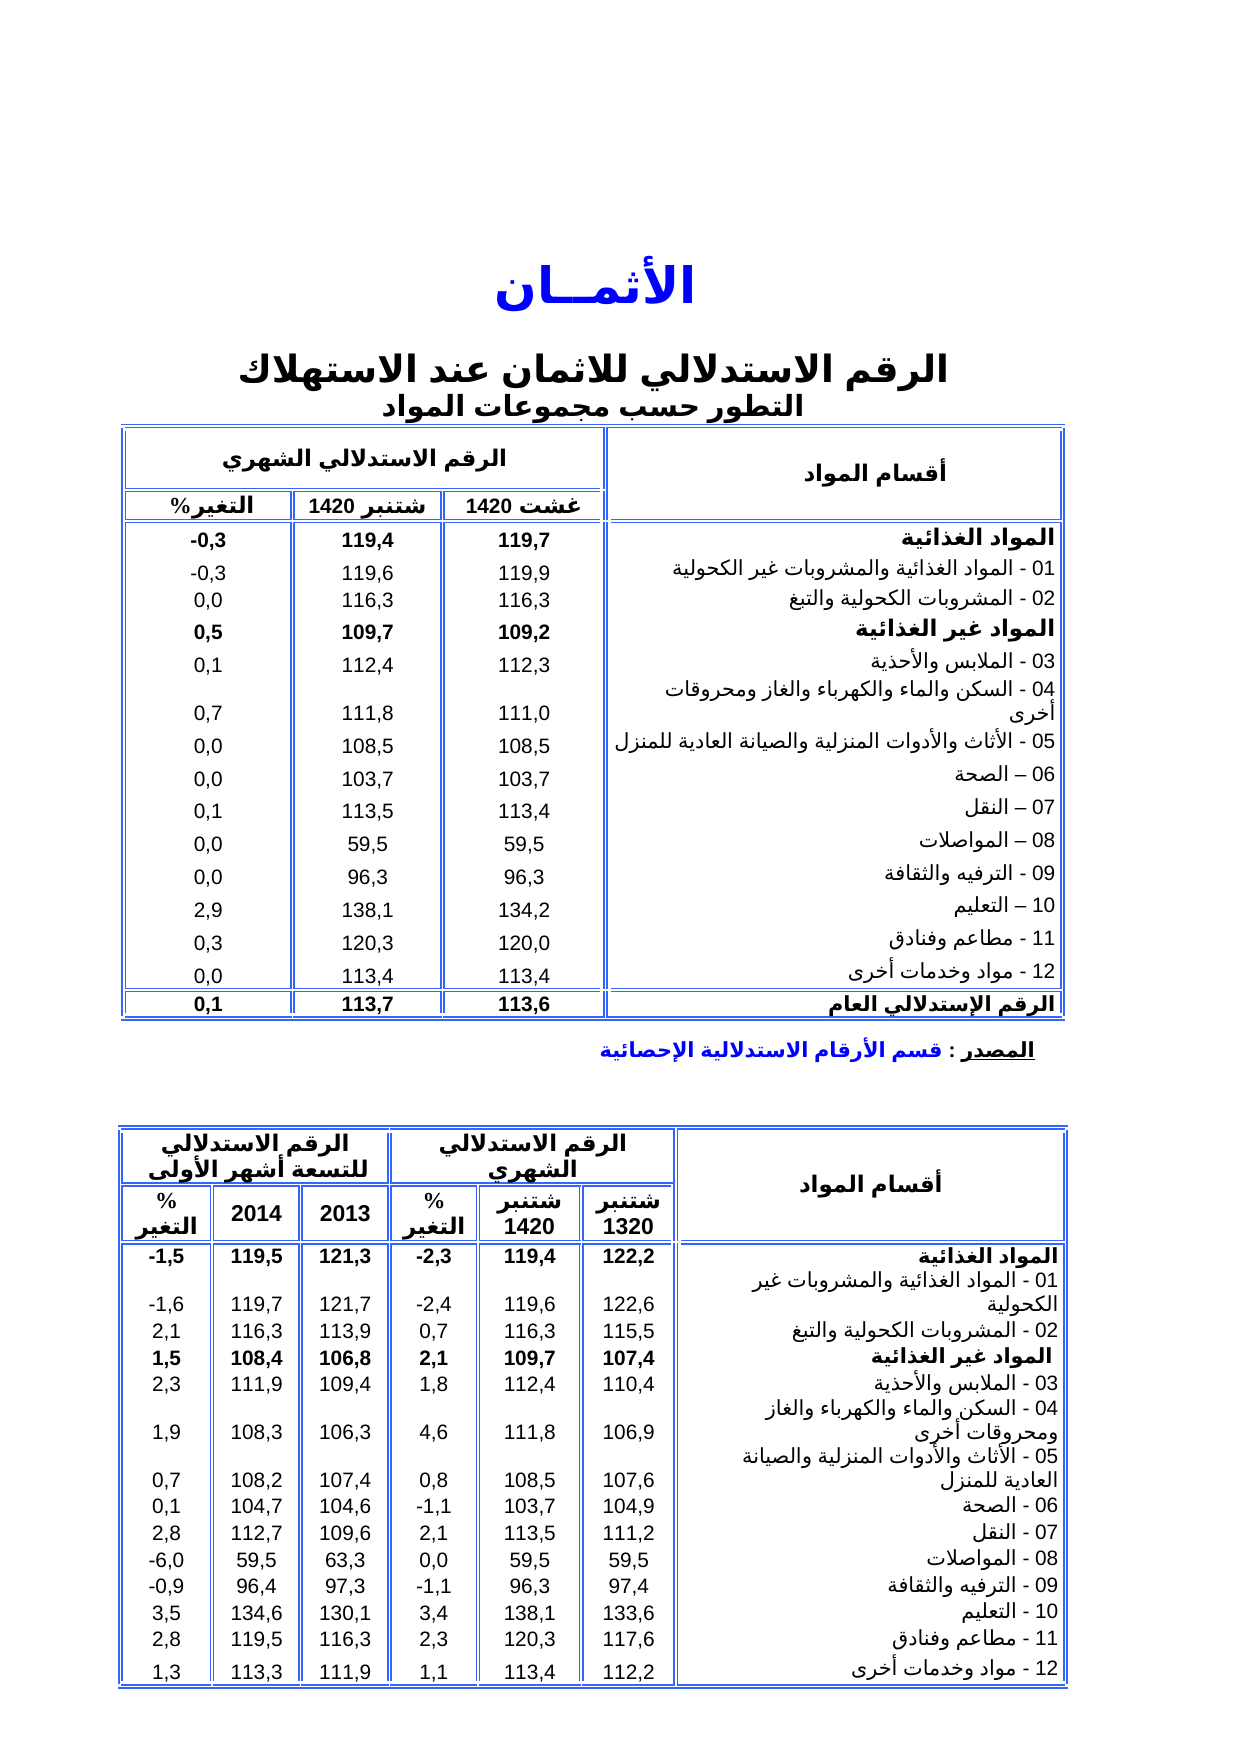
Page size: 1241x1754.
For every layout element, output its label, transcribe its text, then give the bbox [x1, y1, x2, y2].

table_cell 108,5 [480, 1444, 579, 1492]
table_cell 07 – النقل [608, 791, 1060, 823]
table_cell %التغير [123, 1187, 210, 1240]
table_cell 112,4 [480, 1369, 579, 1396]
table_cell -6,0 [123, 1545, 210, 1571]
table_cell 134,2 [445, 889, 603, 922]
table_cell شتنبر 1420 [480, 1187, 579, 1240]
table_cell 108,4 [214, 1343, 298, 1369]
text الرقم الاستدلالي للاثمان عند الاستهلاك [94, 347, 1092, 390]
table_cell 05 - الأثاث والأدوات المنزلية والصيانة العادية للمنزل [678, 1444, 1063, 1492]
table_cell 2,3 [123, 1369, 210, 1396]
table_cell 04 - السكن والماء والكهرباء والغاز ومحروقات أخرى [608, 677, 1060, 725]
table_cell 59,5 [584, 1545, 673, 1571]
table_header أقسام المواد [676, 1127, 1066, 1240]
table_cell 0,7 [392, 1316, 476, 1343]
table_cell 113,5 [480, 1518, 579, 1545]
table_cell 111,8 [295, 677, 440, 725]
table_cell 134,6 [214, 1598, 298, 1624]
table_cell 122,6 [584, 1268, 673, 1316]
table_cell -1,6 [123, 1268, 210, 1316]
table_cell 0,0 [126, 584, 290, 611]
table_cell 119,9 [445, 551, 603, 584]
table_cell 0,0 [126, 955, 290, 987]
table_cell 1,3 [121, 1651, 212, 1684]
table_cell 0,1 [123, 1492, 210, 1518]
table_cell 2,1 [392, 1518, 476, 1545]
table_cell 109,4 [303, 1369, 387, 1396]
table_cell 10 – التعليم [608, 889, 1060, 922]
table_cell 2,3 [392, 1625, 476, 1651]
table_cell 109,7 [480, 1343, 579, 1369]
table_cell 111,8 [480, 1396, 579, 1444]
text التطور حسب مجموعات المواد [94, 390, 1092, 423]
table_cell -1,1 [392, 1571, 476, 1598]
table_cell 115,5 [584, 1316, 673, 1343]
table_cell 08 – المواصلات [608, 823, 1060, 856]
table_cell 113,4 [295, 955, 440, 987]
table_cell 0,7 [123, 1444, 210, 1492]
table_cell 0,0 [126, 725, 290, 758]
table_cell 0,1 [124, 992, 292, 1016]
table_cell 119,7 [443, 519, 605, 551]
table_cell 138,1 [480, 1598, 579, 1624]
table_cell 2,1 [123, 1316, 210, 1343]
table_cell 06 - الصحة [678, 1492, 1063, 1518]
table_cell 10 - التعليم [678, 1598, 1063, 1624]
table_cell 107,4 [303, 1444, 387, 1492]
text الأثمــان [106, 256, 1085, 314]
table_cell 103,7 [480, 1492, 579, 1518]
table_cell 107,4 [584, 1343, 673, 1369]
table_cell 108,5 [295, 725, 440, 758]
table_cell 119,5 [214, 1245, 298, 1268]
table_cell 96,3 [445, 856, 603, 889]
table_cell 03 - الملابس والأحذية [678, 1369, 1063, 1396]
table_cell 1,9 [123, 1396, 210, 1444]
table_cell 108,3 [214, 1396, 298, 1444]
table_cell المواد غير الغذائية [608, 611, 1060, 644]
table_cell 2014 [214, 1187, 298, 1240]
table_cell 06 – الصحة [608, 758, 1060, 791]
table_cell 106,3 [303, 1396, 387, 1444]
table_cell 116,3 [445, 584, 603, 611]
table_cell 11 - مطاعم وفنادق [608, 922, 1060, 954]
table_cell 2,8 [123, 1625, 210, 1651]
table_cell 138,1 [295, 889, 440, 922]
table_header أقسام المواد [605, 425, 1063, 519]
table_cell 96,3 [295, 856, 440, 889]
table_cell -0,3 [126, 523, 290, 551]
table_cell 97,3 [303, 1571, 387, 1598]
table_header الرقم الاستدلالي للتسعة أشهر الأولى [121, 1130, 389, 1182]
table_cell 120,0 [445, 922, 603, 954]
table_cell 113,6 [443, 988, 605, 1016]
table_cell 0,0 [126, 823, 290, 856]
table_cell 116,3 [295, 584, 440, 611]
table_cell المواد الغذائية [676, 1240, 1066, 1268]
table_cell 113,3 [212, 1651, 301, 1684]
table_cell 104,7 [214, 1492, 298, 1518]
table_cell 0,7 [126, 677, 290, 725]
table_cell 116,3 [214, 1316, 298, 1343]
table_cell 109,6 [303, 1518, 387, 1545]
table_cell -2,3 [392, 1245, 476, 1268]
table_cell 97,4 [584, 1571, 673, 1598]
table_cell 63,3 [303, 1545, 387, 1571]
table_cell 1,8 [392, 1369, 476, 1396]
table_cell 113,5 [295, 791, 440, 823]
table_cell 104,9 [584, 1492, 673, 1518]
table_cell المواد غير الغذائية [678, 1343, 1063, 1369]
table_cell 59,5 [445, 823, 603, 856]
table_cell 113,4 [478, 1651, 581, 1684]
table_cell 109,2 [445, 611, 603, 644]
table_cell 11 - مطاعم وفنادق [678, 1625, 1063, 1651]
table_cell 109,7 [295, 611, 440, 644]
table_cell 2,9 [126, 889, 290, 922]
table_cell شتنبر 1320 [581, 1184, 673, 1240]
table_cell 96,3 [480, 1571, 579, 1598]
table_cell 0,1 [126, 791, 290, 823]
table_cell 04 - السكن والماء والكهرباء والغاز ومحروقات أخرى [678, 1396, 1063, 1444]
table_cell %التغير [126, 492, 290, 519]
table_cell 59,5 [295, 823, 440, 856]
table_cell 12 - مواد وخدمات أخرى [608, 955, 1060, 987]
table_cell 104,6 [303, 1492, 387, 1518]
table_cell 05 - الأثاث والأدوات المنزلية والصيانة العادية للمنزل [608, 725, 1060, 758]
table_cell 112,3 [445, 644, 603, 677]
table_cell 0,3 [126, 922, 290, 954]
table_cell 12 - مواد وخدمات أخرى [678, 1651, 1066, 1684]
table_cell 106,8 [303, 1343, 387, 1369]
table_cell 07 - النقل [678, 1518, 1063, 1545]
table_cell 111,9 [301, 1651, 389, 1684]
table_cell %التغير [392, 1187, 476, 1240]
table_cell 0,5 [126, 611, 290, 644]
table_cell 01 - المواد الغذائية والمشروبات غير الكحولية [678, 1268, 1063, 1316]
table_cell شتنبر 1420 [295, 492, 440, 519]
table_cell -0,3 [126, 551, 290, 584]
table_cell 130,1 [303, 1598, 387, 1624]
table_cell 112,2 [581, 1651, 673, 1684]
table_cell 96,4 [214, 1571, 298, 1598]
table_cell 119,4 [295, 523, 440, 551]
table_cell 103,7 [295, 758, 440, 791]
table_cell الرقم الإستدلالي العام [605, 988, 1063, 1016]
table_cell 113,4 [445, 791, 603, 823]
table_cell 59,5 [480, 1545, 579, 1571]
table_cell 120,3 [295, 922, 440, 954]
table_cell 116,3 [480, 1316, 579, 1343]
table_cell 02 - المشروبات الكحولية والتبغ [608, 584, 1060, 611]
table_cell 133,6 [584, 1598, 673, 1624]
table_cell 03 - الملابس والأحذية [608, 644, 1060, 677]
table_cell 103,7 [445, 758, 603, 791]
table_cell -0,9 [123, 1571, 210, 1598]
table_cell 119,6 [480, 1268, 579, 1316]
table_cell 113,9 [303, 1316, 387, 1343]
table_cell 110,4 [584, 1369, 673, 1396]
table_cell 4,6 [392, 1396, 476, 1444]
table_cell 108,5 [445, 725, 603, 758]
table_cell 119,7 [214, 1268, 298, 1316]
table_cell 1,5 [123, 1343, 210, 1369]
table_cell 0,0 [126, 758, 290, 791]
table_cell 108,2 [214, 1444, 298, 1492]
table_cell 02 - المشروبات الكحولية والتبغ [678, 1316, 1063, 1343]
table_cell 112,4 [295, 644, 440, 677]
table_cell 0,0 [392, 1545, 476, 1571]
table_cell 111,0 [445, 677, 603, 725]
table_cell 111,9 [214, 1369, 298, 1396]
table_cell 117,6 [584, 1625, 673, 1651]
table_cell 09 - الترفيه والثقافة [608, 856, 1060, 889]
table_cell 119,6 [295, 551, 440, 584]
table_cell 121,3 [303, 1245, 387, 1268]
table_header الرقم الاستدلالي الشهري [124, 428, 603, 487]
table_cell 2,1 [392, 1343, 476, 1369]
table_cell 1,1 [389, 1651, 478, 1684]
table_cell -2,4 [392, 1268, 476, 1316]
table_cell 08 - المواصلات [678, 1545, 1063, 1571]
table_cell 122,2 [581, 1240, 676, 1268]
table_cell 113,7 [293, 992, 442, 1016]
table_cell 0,1 [126, 644, 290, 677]
table_cell 119,5 [214, 1625, 298, 1651]
table_cell 2013 [303, 1187, 387, 1240]
table_cell 111,2 [584, 1518, 673, 1545]
table_cell 59,5 [214, 1545, 298, 1571]
table_cell 0,8 [392, 1444, 476, 1492]
table_cell 0,0 [126, 856, 290, 889]
table_cell 121,7 [303, 1268, 387, 1316]
table_cell 120,3 [480, 1625, 579, 1651]
table_cell 3,4 [392, 1598, 476, 1624]
table_cell 3,5 [123, 1598, 210, 1624]
table_cell 106,9 [584, 1396, 673, 1444]
table_cell 112,7 [214, 1518, 298, 1545]
table_cell -1,1 [392, 1492, 476, 1518]
table_cell 107,6 [584, 1444, 673, 1492]
table_cell المواد الغذائية [605, 519, 1063, 551]
table_cell 2,8 [123, 1518, 210, 1545]
table_cell 116,3 [303, 1625, 387, 1651]
table_cell 113,4 [445, 955, 603, 987]
table_cell -1,5 [123, 1245, 210, 1268]
table_cell 119,4 [480, 1245, 579, 1268]
table_cell غشت 1420 [443, 488, 605, 519]
text المصدر : قسم الأرقام الاستدلالية الإحصائية [94, 1021, 1092, 1067]
table_header الرقم الاستدلالي الشهري [389, 1127, 676, 1182]
table_cell 01 - المواد الغذائية والمشروبات غير الكحولية [608, 551, 1060, 584]
table_cell 09 - الترفيه والثقافة [678, 1571, 1063, 1598]
